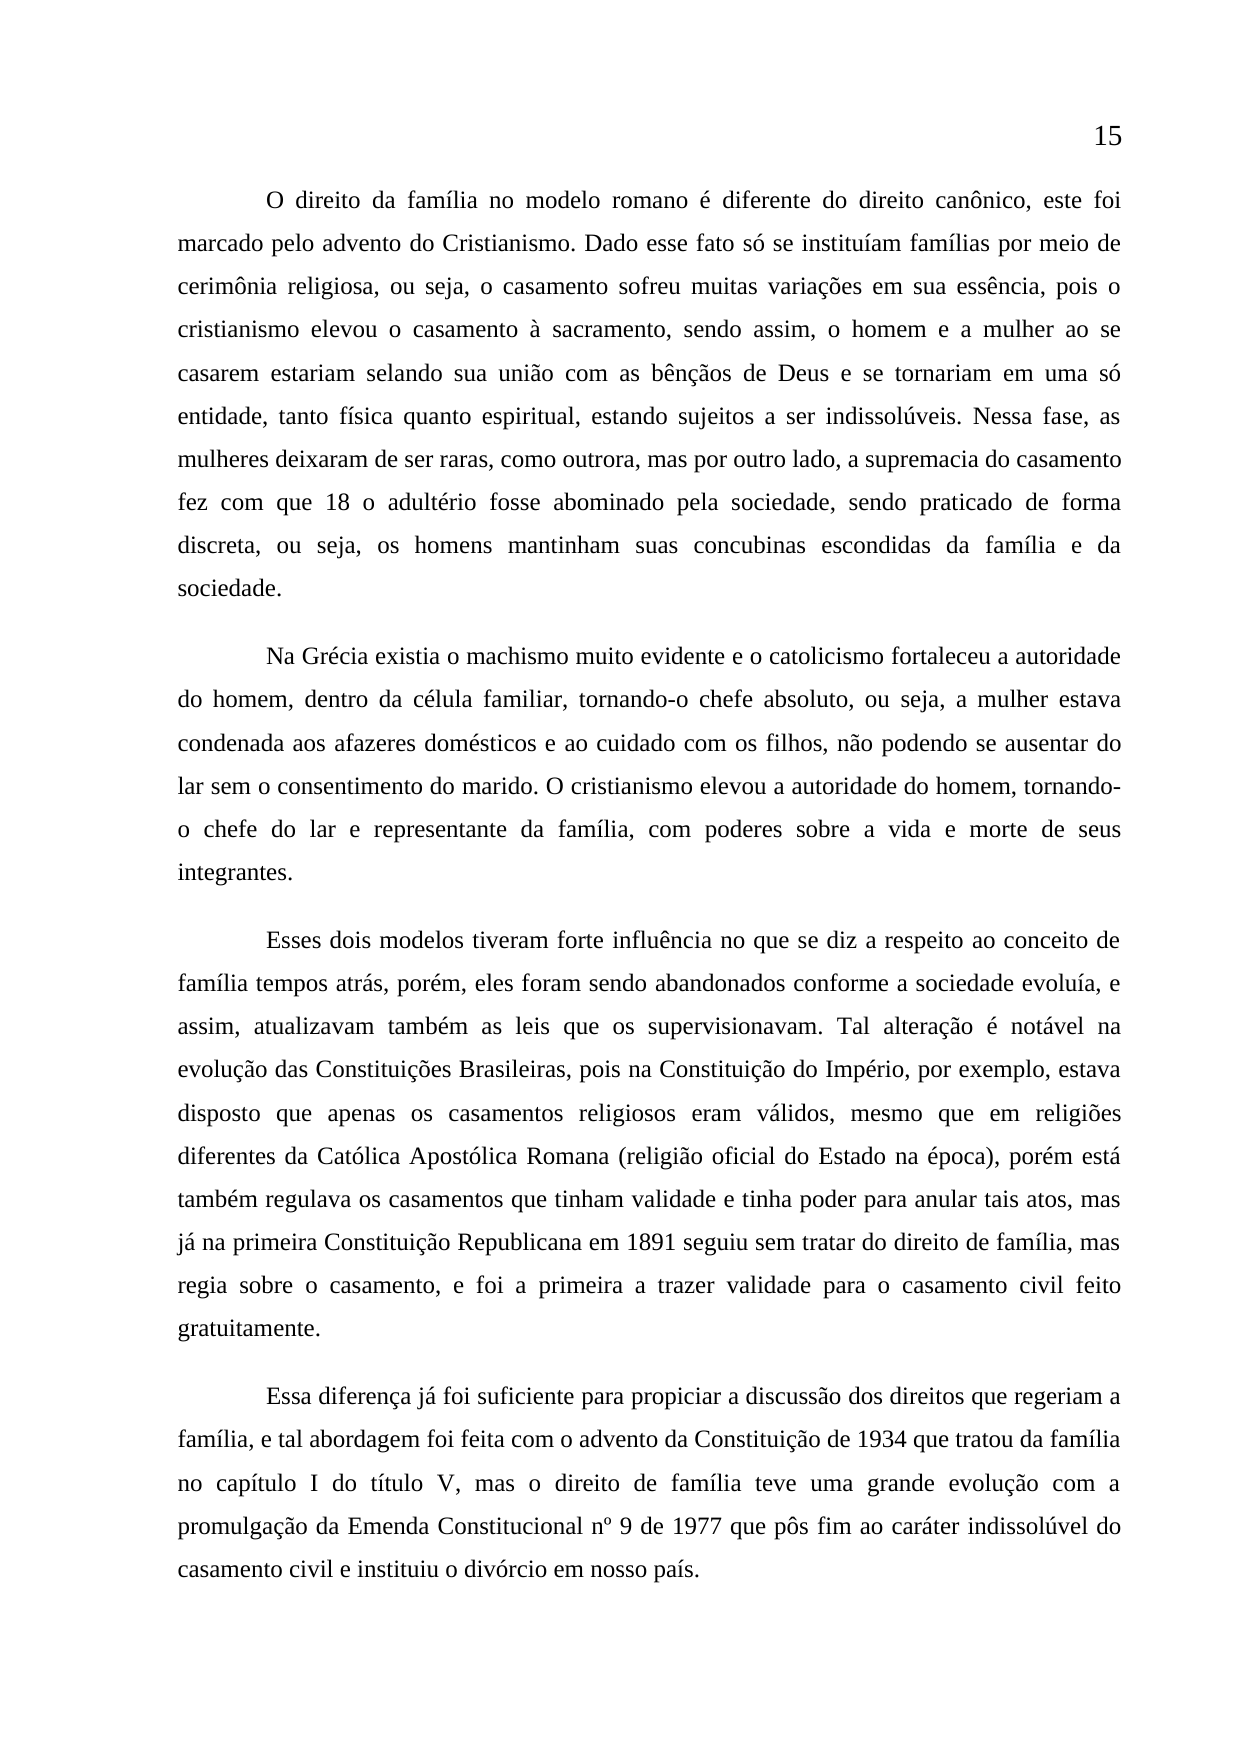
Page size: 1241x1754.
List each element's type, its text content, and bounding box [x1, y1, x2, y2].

text O direito da família no modelo romano é diferente do direito canônico, este foi marcado pelo advento do Cristianismo. Dado esse fato só se instituíam famílias por meio de cerimônia religiosa, ou seja, o casamento sofreu muitas variações em sua essência, pois o cristianismo elevou o casamento à sacramento, sendo assim, o homem e a mulher ao se casarem estariam selando sua união com as bênçãos de Deus e se tornariam em uma só entidade, tanto física quanto espiritual, estando sujeitos a ser indissolúveis. Nessa fase, as mulheres deixaram de ser raras, como outrora, mas por outro lado, a supremacia do casamento fez com que 18 o adultério fosse abominado pela sociedade, sendo praticado de forma discreta, ou seja, os homens mantinham suas concubinas escondidas da família e da sociedade. [177, 185, 1122, 602]
text Essa diferença já foi suficiente para propiciar a discussão dos direitos que regeriam a família, e tal abordagem foi feita com o advento da Constituição de 1934 que tratou da família no capítulo I do título V, mas o direito de família teve uma grande evolução com a promulgação da Emenda Constitucional nº 9 de 1977 que pôs fim ao caráter indissolúvel do casamento civil e instituiu o divórcio em nosso país. [177, 1381, 1122, 1583]
text Esses dois modelos tiveram forte influência no que se diz a respeito ao conceito de família tempos atrás, porém, eles foram sendo abandonados conforme a sociedade evoluía, e assim, atualizavam também as leis que os supervisionavam. Tal alteração é notável na evolução das Constituições Brasileiras, pois na Constituição do Império, por exemplo, estava disposto que apenas os casamentos religiosos eram válidos, mesmo que em religiões diferentes da Católica Apostólica Romana (religião oficial do Estado na época), porém está também regulava os casamentos que tinham validade e tinha poder para anular tais atos, mas já na primeira Constituição Republicana em 1891 seguiu sem tratar do direito de família, mas regia sobre o casamento, e foi a primeira a trazer validade para o casamento civil feito gratuitamente. [177, 925, 1122, 1342]
text Na Grécia existia o machismo muito evidente e o catolicismo fortaleceu a autoridade do homem, dentro da célula familiar, tornando-o chefe absoluto, ou seja, a mulher estava condenada aos afazeres domésticos e ao cuidado com os filhos, não podendo se ausentar do lar sem o consentimento do marido. O cristianismo elevou a autoridade do homem, tornando-o chefe do lar e representante da família, com poderes sobre a vida e morte de seus integrantes. [177, 641, 1122, 886]
